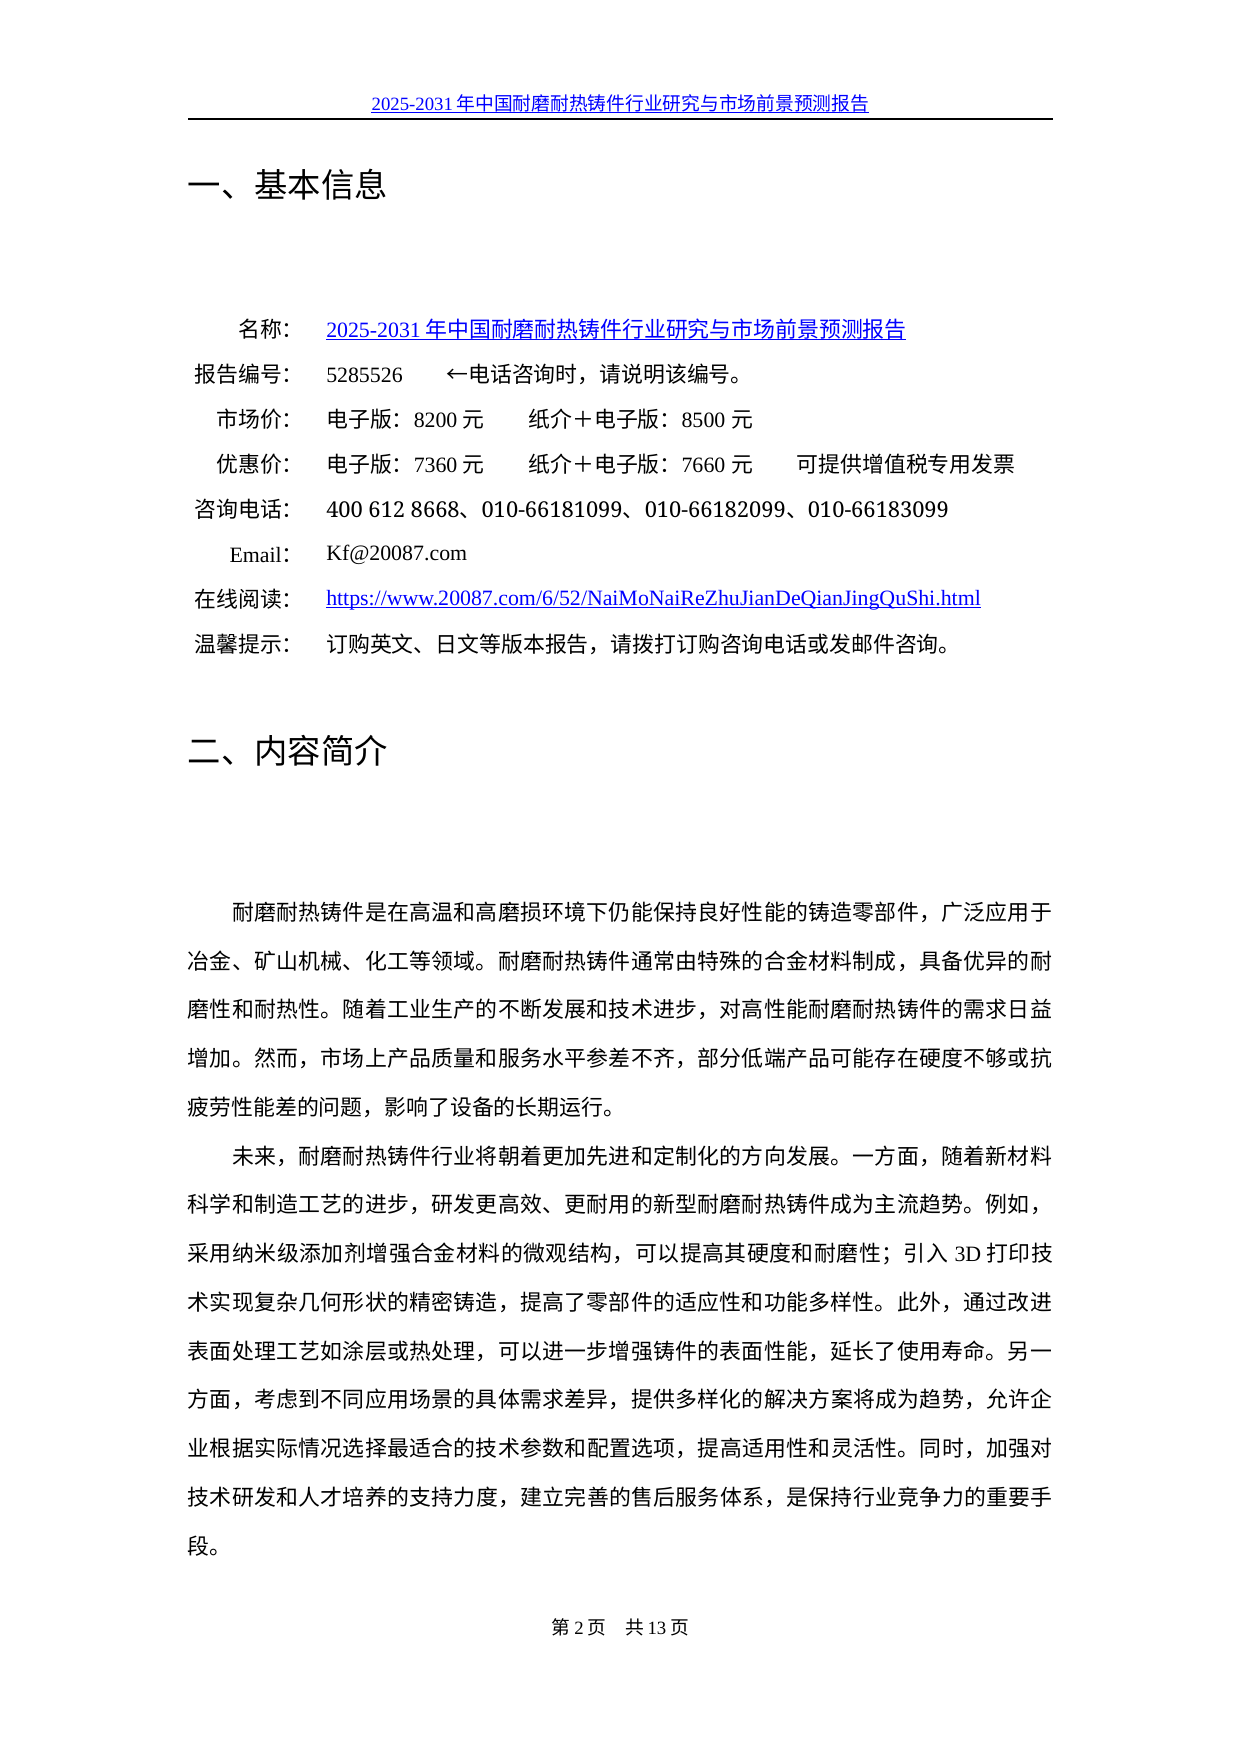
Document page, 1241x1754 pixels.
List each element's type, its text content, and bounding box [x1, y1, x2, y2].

table_cell Email： [167, 537, 315, 582]
table_cell 电子版：7360 元 纸介＋电子版：7660 元 可提供增值税专用发票 [315, 447, 1073, 492]
table_cell 报告编号： [167, 357, 315, 402]
table_cell 订购英文、日文等版本报告，请拨打订购咨询电话或发邮件咨询。 [315, 627, 1073, 672]
table_cell Kf@20087.com [315, 537, 1073, 582]
table_header 2025-2031年中国耐磨耐热铸件行业研究与市场前景预测报告 [315, 312, 1073, 357]
table_cell 咨询电话： [167, 492, 315, 537]
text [187, 894, 1053, 1561]
table_cell 优惠价： [167, 447, 315, 492]
title 一、基本信息 [187, 150, 1053, 215]
table_header 名称： [167, 312, 315, 357]
title 二、内容简介 [187, 717, 1053, 782]
table_cell [315, 582, 1073, 627]
table_cell 温馨提示： [167, 627, 315, 672]
table_cell 电子版：8200 元 纸介＋电子版：8500 元 [315, 402, 1073, 447]
table_cell 市场价： [167, 402, 315, 447]
table_cell 400 612 8668、010-66181099、010-66182099、010-66183099 [315, 492, 1073, 537]
table_cell 5285526 ←电话咨询时，请说明该编号。 [315, 357, 1073, 402]
table_cell 在线阅读： [167, 582, 315, 627]
